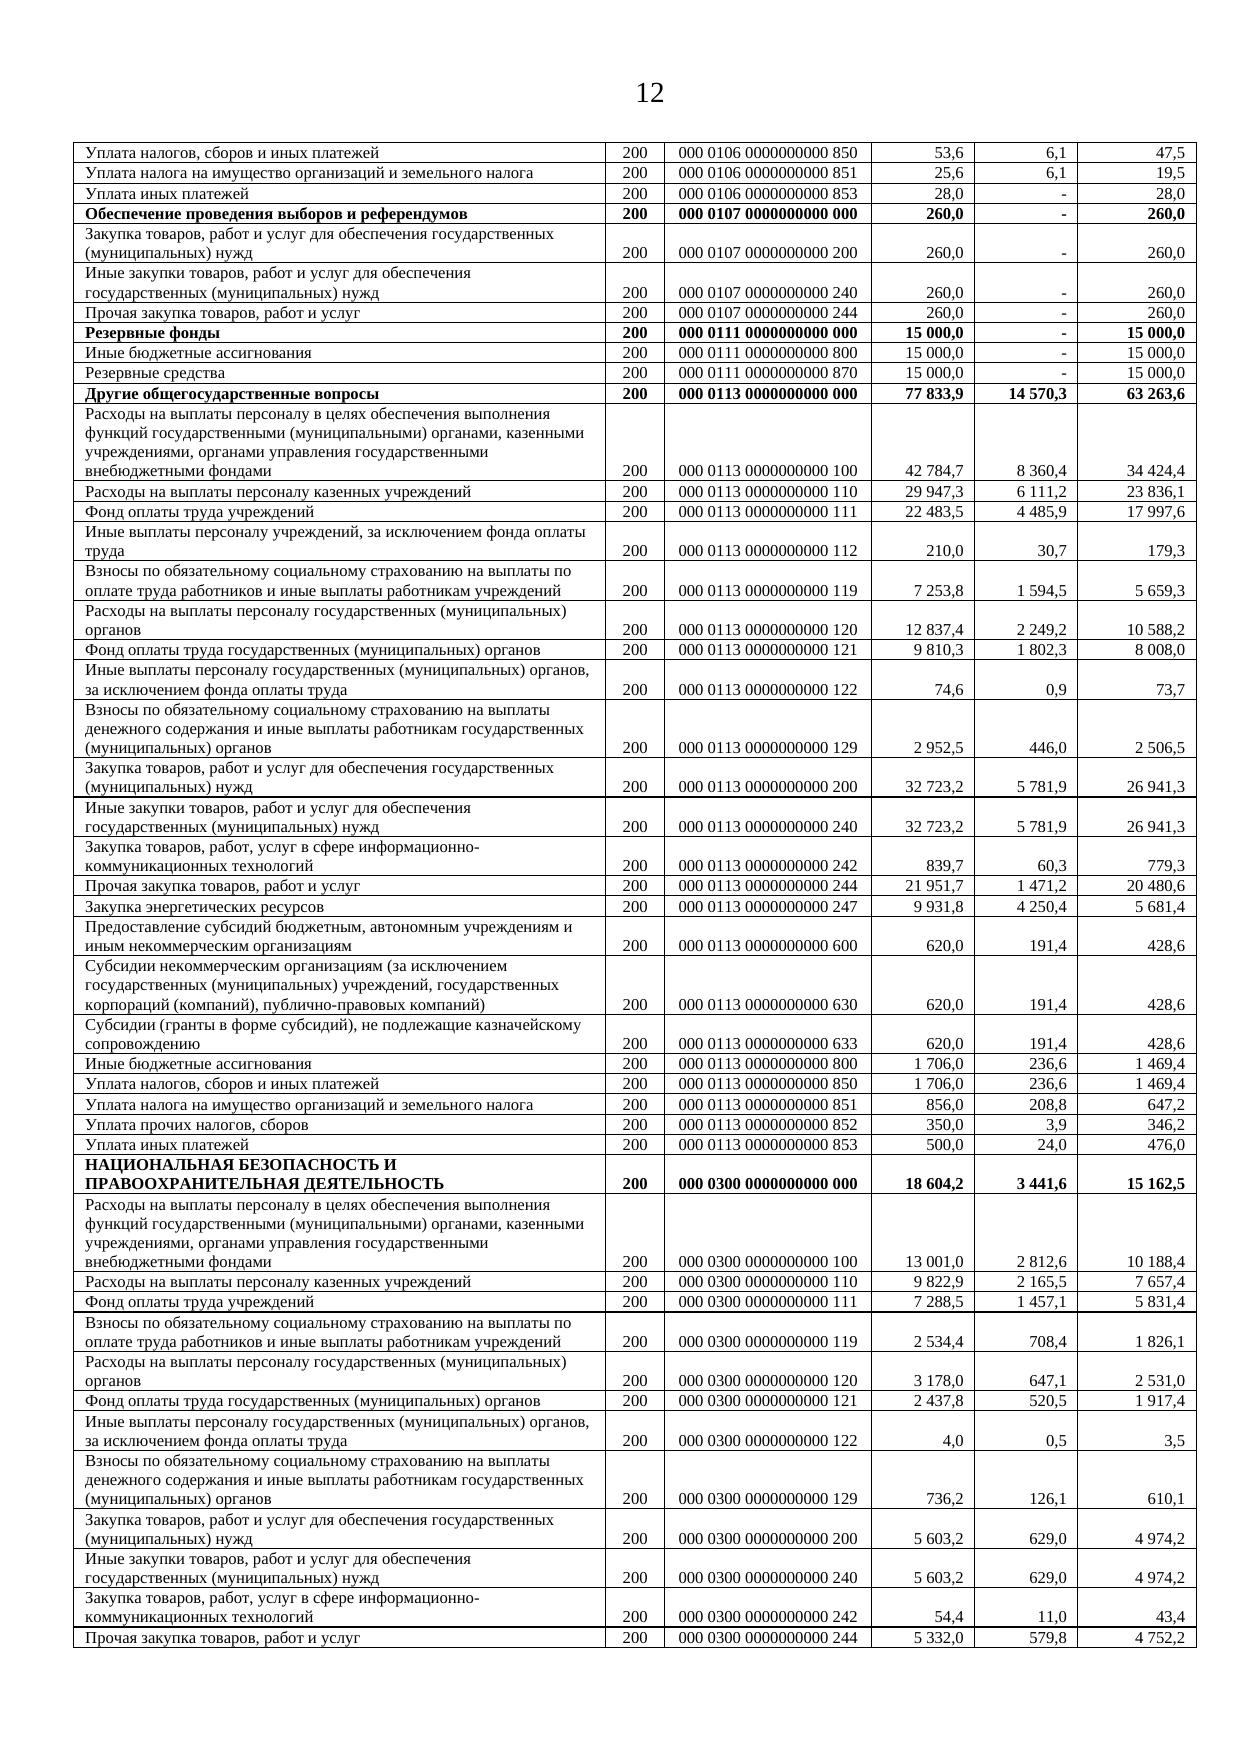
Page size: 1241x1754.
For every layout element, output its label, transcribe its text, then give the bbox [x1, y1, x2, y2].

table_cell 000 0113 0000000000 110 [665, 481, 871, 501]
table_cell 5 831,4 [1078, 1292, 1196, 1311]
table_cell 8 360,4 [975, 404, 1077, 480]
table_cell 7 253,8 [872, 561, 974, 599]
table_cell 4 485,9 [975, 502, 1077, 521]
table_cell 63 263,6 [1078, 384, 1196, 403]
table_cell Уплата прочих налогов, сборов [74, 1115, 605, 1134]
table_cell 2 437,8 [872, 1391, 974, 1410]
table_cell 000 0107 0000000000 000 [665, 204, 871, 223]
table_cell 0,5 [975, 1411, 1077, 1450]
table_cell Иные закупки товаров, работ и услуг для обеспечения государственных (муниципальных) нужд [74, 798, 605, 836]
table_cell 9 931,8 [872, 896, 974, 916]
table_cell 000 0113 0000000000 129 [665, 700, 871, 757]
table_cell 000 0113 0000000000 630 [665, 956, 871, 1013]
table_cell 236,6 [975, 1074, 1077, 1093]
table_cell 200 [606, 1313, 664, 1351]
table_cell - [975, 204, 1077, 223]
table_cell 200 [606, 384, 664, 403]
table_cell 32 723,2 [872, 758, 974, 796]
table_cell Закупка товаров, работ и услуг для обеспечения государственных (муниципальных) нужд [74, 758, 605, 796]
table_cell 200 [606, 660, 664, 698]
table_cell 3,9 [975, 1115, 1077, 1134]
table_cell 200 [606, 917, 664, 955]
table_cell 0,9 [975, 660, 1077, 698]
table_cell 5 659,3 [1078, 561, 1196, 599]
table_cell Иные бюджетные ассигнования [74, 1054, 605, 1073]
table_cell 200 [606, 1074, 664, 1093]
table_cell 200 [606, 1015, 664, 1053]
table_cell 610,1 [1078, 1451, 1196, 1508]
table_cell 77 833,9 [872, 384, 974, 403]
table_cell 2 534,4 [872, 1313, 974, 1351]
table_cell Иные закупки товаров, работ и услуг для обеспечения государственных (муниципальных) нужд [74, 1549, 605, 1587]
table_cell 000 0106 0000000000 853 [665, 184, 871, 203]
table_cell 000 0111 0000000000 800 [665, 343, 871, 362]
table_cell 200 [606, 798, 664, 836]
table_cell 000 0113 0000000000 242 [665, 837, 871, 875]
table_cell 24,0 [975, 1135, 1077, 1154]
table_cell 200 [606, 1115, 664, 1134]
table_cell 000 0300 0000000000 120 [665, 1352, 871, 1390]
table_cell 4 974,2 [1078, 1509, 1196, 1548]
table_cell 179,3 [1078, 522, 1196, 560]
table_cell 200 [606, 1451, 664, 1508]
table_cell 12 837,4 [872, 601, 974, 639]
table_cell 647,2 [1078, 1094, 1196, 1113]
table_cell 000 0111 0000000000 000 [665, 323, 871, 342]
table_cell 000 0300 0000000000 122 [665, 1411, 871, 1450]
table_cell 5 332,0 [872, 1628, 974, 1647]
table_cell 19,5 [1078, 163, 1196, 182]
table_cell 200 [606, 404, 664, 480]
table_cell 476,0 [1078, 1135, 1196, 1154]
table_cell 446,0 [975, 700, 1077, 757]
table_cell 1 469,4 [1078, 1074, 1196, 1093]
table_cell - [975, 323, 1077, 342]
table_cell 000 0300 0000000000 110 [665, 1272, 871, 1291]
table_cell 47,5 [1078, 143, 1196, 162]
table_cell Взносы по обязательному социальному страхованию на выплаты денежного содержания и иные выплаты работникам государственных (муниципальных) органов [74, 700, 605, 757]
table_cell 9 822,9 [872, 1272, 974, 1291]
table_cell 43,4 [1078, 1588, 1196, 1626]
table_cell 28,0 [1078, 184, 1196, 203]
table_cell Иные выплаты персоналу государственных (муниципальных) органов, за исключением фонда оплаты труда [74, 660, 605, 698]
table_cell 200 [606, 1411, 664, 1450]
table_cell 2 165,5 [975, 1272, 1077, 1291]
table_cell 520,5 [975, 1391, 1077, 1410]
table_cell 000 0300 0000000000 119 [665, 1313, 871, 1351]
table_cell Взносы по обязательному социальному страхованию на выплаты денежного содержания и иные выплаты работникам государственных (муниципальных) органов [74, 1451, 605, 1508]
table_cell 200 [606, 1094, 664, 1113]
table_cell 200 [606, 1509, 664, 1548]
table_cell 1 826,1 [1078, 1313, 1196, 1351]
table_cell 74,6 [872, 660, 974, 698]
table_cell 579,8 [975, 1628, 1077, 1647]
table_cell Иные закупки товаров, работ и услуг для обеспечения государственных (муниципальных) нужд [74, 263, 605, 302]
table_cell 428,6 [1078, 917, 1196, 955]
table_cell 200 [606, 224, 664, 262]
table_cell 200 [606, 1549, 664, 1587]
table_cell 260,0 [872, 204, 974, 223]
table_cell 736,2 [872, 1451, 974, 1508]
table_cell 7 657,4 [1078, 1272, 1196, 1291]
table_cell 32 723,2 [872, 798, 974, 836]
table_cell 200 [606, 481, 664, 501]
table_cell 13 001,0 [872, 1194, 974, 1271]
table_cell 26 941,3 [1078, 798, 1196, 836]
table_cell 000 0113 0000000000 800 [665, 1054, 871, 1073]
table_cell 18 604,2 [872, 1155, 974, 1193]
table_cell 200 [606, 522, 664, 560]
table_cell 4 250,4 [975, 896, 1077, 916]
table_cell Уплата налогов, сборов и иных платежей [74, 1074, 605, 1093]
table_cell 1 469,4 [1078, 1054, 1196, 1073]
table_cell 15 000,0 [1078, 323, 1196, 342]
table_cell 200 [606, 263, 664, 302]
table_cell 000 0113 0000000000 600 [665, 917, 871, 955]
table_cell 191,4 [975, 956, 1077, 1013]
table_cell 856,0 [872, 1094, 974, 1113]
table_cell 6 111,2 [975, 481, 1077, 501]
table_cell 000 0113 0000000000 111 [665, 502, 871, 521]
table_cell 200 [606, 1194, 664, 1271]
table_cell 000 0113 0000000000 100 [665, 404, 871, 480]
table_cell 17 997,6 [1078, 502, 1196, 521]
table_cell 200 [606, 303, 664, 322]
table_cell Уплата иных платежей [74, 184, 605, 203]
table_cell Уплата налога на имущество организаций и земельного налога [74, 163, 605, 182]
table_cell 000 0300 0000000000 200 [665, 1509, 871, 1548]
table_cell 42 784,7 [872, 404, 974, 480]
table_cell - [975, 224, 1077, 262]
table_cell 200 [606, 561, 664, 599]
table_cell 4,0 [872, 1411, 974, 1450]
table_cell 708,4 [975, 1313, 1077, 1351]
table_cell 200 [606, 1292, 664, 1311]
table_cell 1 594,5 [975, 561, 1077, 599]
table_cell Иные бюджетные ассигнования [74, 343, 605, 362]
table_cell 000 0300 0000000000 242 [665, 1588, 871, 1626]
table_cell 5 681,4 [1078, 896, 1196, 916]
table_cell 260,0 [1078, 204, 1196, 223]
table_cell 260,0 [872, 303, 974, 322]
table_cell Закупка товаров, работ, услуг в сфере информационно-коммуникационных технологий [74, 1588, 605, 1626]
table_cell Другие общегосударственные вопросы [74, 384, 605, 403]
table_cell 000 0113 0000000000 850 [665, 1074, 871, 1093]
table_cell 25,6 [872, 163, 974, 182]
table_cell 7 288,5 [872, 1292, 974, 1311]
table_cell 30,7 [975, 522, 1077, 560]
table_cell 2 812,6 [975, 1194, 1077, 1271]
table_cell - [975, 263, 1077, 302]
table_cell 34 424,4 [1078, 404, 1196, 480]
table_cell 15 162,5 [1078, 1155, 1196, 1193]
table_cell 3,5 [1078, 1411, 1196, 1450]
table_cell Закупка товаров, работ и услуг для обеспечения государственных (муниципальных) нужд [74, 224, 605, 262]
table_cell 200 [606, 1352, 664, 1390]
table_cell 200 [606, 700, 664, 757]
table_cell - [975, 343, 1077, 362]
table_cell 210,0 [872, 522, 974, 560]
table_cell 208,8 [975, 1094, 1077, 1113]
table_cell 73,7 [1078, 660, 1196, 698]
table_cell Фонд оплаты труда государственных (муниципальных) органов [74, 1391, 605, 1410]
table_cell 2 531,0 [1078, 1352, 1196, 1390]
table_cell 000 0111 0000000000 870 [665, 363, 871, 382]
table_cell 191,4 [975, 1015, 1077, 1053]
table_cell 2 249,2 [975, 601, 1077, 639]
table_cell 126,1 [975, 1451, 1077, 1508]
table_cell Прочая закупка товаров, работ и услуг [74, 303, 605, 322]
table_cell 20 480,6 [1078, 876, 1196, 895]
table_cell Предоставление субсидий бюджетным, автономным учреждениям и иным некоммерческим организациям [74, 917, 605, 955]
table_cell 11,0 [975, 1588, 1077, 1626]
table_cell 54,4 [872, 1588, 974, 1626]
table_cell 28,0 [872, 184, 974, 203]
table_cell Субсидии (гранты в форме субсидий), не подлежащие казначейскому сопровождению [74, 1015, 605, 1053]
table_cell 000 0300 0000000000 240 [665, 1549, 871, 1587]
table_cell 4 752,2 [1078, 1628, 1196, 1647]
table_cell 200 [606, 363, 664, 382]
table_cell 200 [606, 758, 664, 796]
table_cell 1 706,0 [872, 1074, 974, 1093]
table_cell 000 0113 0000000000 851 [665, 1094, 871, 1113]
table_cell 000 0113 0000000000 112 [665, 522, 871, 560]
table_cell Фонд оплаты труда учреждений [74, 502, 605, 521]
table_cell 200 [606, 876, 664, 895]
table_cell 1 471,2 [975, 876, 1077, 895]
table_cell 9 810,3 [872, 640, 974, 659]
table_cell 200 [606, 601, 664, 639]
table_cell Иные выплаты персоналу учреждений, за исключением фонда оплаты труда [74, 522, 605, 560]
table_cell 000 0300 0000000000 000 [665, 1155, 871, 1193]
table_cell 26 941,3 [1078, 758, 1196, 796]
table_cell 200 [606, 163, 664, 182]
table_cell 21 951,7 [872, 876, 974, 895]
table_cell 000 0107 0000000000 240 [665, 263, 871, 302]
table_cell 260,0 [1078, 224, 1196, 262]
table_cell 000 0107 0000000000 244 [665, 303, 871, 322]
table_cell 53,6 [872, 143, 974, 162]
table_cell 000 0113 0000000000 121 [665, 640, 871, 659]
table_cell 000 0113 0000000000 244 [665, 876, 871, 895]
table_cell 60,3 [975, 837, 1077, 875]
table_cell 839,7 [872, 837, 974, 875]
table_cell 200 [606, 204, 664, 223]
table_cell 22 483,5 [872, 502, 974, 521]
table_cell - [975, 184, 1077, 203]
table_cell 5 603,2 [872, 1549, 974, 1587]
table_cell Закупка энергетических ресурсов [74, 896, 605, 916]
table_cell 15 000,0 [872, 363, 974, 382]
table_cell 000 0106 0000000000 850 [665, 143, 871, 162]
table_cell 428,6 [1078, 1015, 1196, 1053]
table_cell 6,1 [975, 163, 1077, 182]
table_cell 000 0113 0000000000 120 [665, 601, 871, 639]
table_cell 200 [606, 1155, 664, 1193]
table_cell 000 0113 0000000000 122 [665, 660, 871, 698]
table_cell 200 [606, 1628, 664, 1647]
table_cell Взносы по обязательному социальному страхованию на выплаты по оплате труда работников и иные выплаты работникам учреждений [74, 561, 605, 599]
table_cell Закупка товаров, работ, услуг в сфере информационно-коммуникационных технологий [74, 837, 605, 875]
table_cell 000 0113 0000000000 633 [665, 1015, 871, 1053]
table_cell НАЦИОНАЛЬНАЯ БЕЗОПАСНОСТЬ И ПРАВООХРАНИТЕЛЬНАЯ ДЕЯТЕЛЬНОСТЬ [74, 1155, 605, 1193]
table_cell 428,6 [1078, 956, 1196, 1013]
table_cell 200 [606, 1588, 664, 1626]
table_cell 620,0 [872, 1015, 974, 1053]
table_cell 15 000,0 [872, 343, 974, 362]
table_cell Фонд оплаты труда государственных (муниципальных) органов [74, 640, 605, 659]
table_cell 350,0 [872, 1115, 974, 1134]
table_cell 10 588,2 [1078, 601, 1196, 639]
table_cell 260,0 [1078, 303, 1196, 322]
table_cell Фонд оплаты труда учреждений [74, 1292, 605, 1311]
table_cell 200 [606, 1054, 664, 1073]
table_cell 779,3 [1078, 837, 1196, 875]
table_cell Уплата налога на имущество организаций и земельного налога [74, 1094, 605, 1113]
table_cell 000 0300 0000000000 100 [665, 1194, 871, 1271]
table_cell Расходы на выплаты персоналу государственных (муниципальных) органов [74, 1352, 605, 1390]
table_cell 1 802,3 [975, 640, 1077, 659]
table_cell 260,0 [872, 263, 974, 302]
table_cell 200 [606, 1135, 664, 1154]
table_cell 200 [606, 896, 664, 916]
table_cell 200 [606, 640, 664, 659]
table_cell 000 0113 0000000000 000 [665, 384, 871, 403]
table_cell Расходы на выплаты персоналу казенных учреждений [74, 481, 605, 501]
table_cell 5 781,9 [975, 798, 1077, 836]
table_cell - [975, 303, 1077, 322]
table_cell 200 [606, 143, 664, 162]
table_cell Уплата налогов, сборов и иных платежей [74, 143, 605, 162]
table_cell 200 [606, 184, 664, 203]
table_cell Закупка товаров, работ и услуг для обеспечения государственных (муниципальных) нужд [74, 1509, 605, 1548]
table_cell 620,0 [872, 917, 974, 955]
table_cell 8 008,0 [1078, 640, 1196, 659]
table_cell 000 0106 0000000000 851 [665, 163, 871, 182]
table_cell 260,0 [1078, 263, 1196, 302]
table_cell 2 952,5 [872, 700, 974, 757]
table_cell 629,0 [975, 1509, 1077, 1548]
table_cell Обеспечение проведения выборов и референдумов [74, 204, 605, 223]
table_cell 200 [606, 1391, 664, 1410]
table_cell 200 [606, 502, 664, 521]
table_cell 200 [606, 343, 664, 362]
table_cell 000 0113 0000000000 240 [665, 798, 871, 836]
table_cell 000 0113 0000000000 852 [665, 1115, 871, 1134]
table_cell Уплата иных платежей [74, 1135, 605, 1154]
table_cell 000 0107 0000000000 200 [665, 224, 871, 262]
table_cell 260,0 [872, 224, 974, 262]
table_cell Прочая закупка товаров, работ и услуг [74, 1628, 605, 1647]
table_cell 500,0 [872, 1135, 974, 1154]
table_cell 000 0300 0000000000 121 [665, 1391, 871, 1410]
table_cell 236,6 [975, 1054, 1077, 1073]
table_cell Взносы по обязательному социальному страхованию на выплаты по оплате труда работников и иные выплаты работникам учреждений [74, 1313, 605, 1351]
table_cell 000 0113 0000000000 119 [665, 561, 871, 599]
table_cell 000 0300 0000000000 244 [665, 1628, 871, 1647]
table_cell 1 917,4 [1078, 1391, 1196, 1410]
table_cell Расходы на выплаты персоналу государственных (муниципальных) органов [74, 601, 605, 639]
table_cell 000 0300 0000000000 111 [665, 1292, 871, 1311]
table_cell 200 [606, 956, 664, 1013]
table_cell 647,1 [975, 1352, 1077, 1390]
table_cell 3 441,6 [975, 1155, 1077, 1193]
table_cell 629,0 [975, 1549, 1077, 1587]
table_cell Субсидии некоммерческим организациям (за исключением государственных (муниципальных) учреждений, государственных корпораций (компаний), публично-правовых компаний) [74, 956, 605, 1013]
table_cell 3 178,0 [872, 1352, 974, 1390]
table_cell 10 188,4 [1078, 1194, 1196, 1271]
table_cell 15 000,0 [872, 323, 974, 342]
table_cell Резервные средства [74, 363, 605, 382]
table_cell 000 0113 0000000000 200 [665, 758, 871, 796]
table_cell 23 836,1 [1078, 481, 1196, 501]
table_cell Прочая закупка товаров, работ и услуг [74, 876, 605, 895]
table_cell 15 000,0 [1078, 343, 1196, 362]
table_cell 5 781,9 [975, 758, 1077, 796]
table_cell 29 947,3 [872, 481, 974, 501]
table_cell - [975, 363, 1077, 382]
table_cell 200 [606, 323, 664, 342]
table_cell Резервные фонды [74, 323, 605, 342]
table_cell 2 506,5 [1078, 700, 1196, 757]
table_cell 000 0113 0000000000 853 [665, 1135, 871, 1154]
table_cell 1 706,0 [872, 1054, 974, 1073]
table_cell 191,4 [975, 917, 1077, 955]
table_cell 000 0300 0000000000 129 [665, 1451, 871, 1508]
table_cell 200 [606, 1272, 664, 1291]
table_cell 346,2 [1078, 1115, 1196, 1134]
table_cell 200 [606, 837, 664, 875]
table_cell 4 974,2 [1078, 1549, 1196, 1587]
table_cell 620,0 [872, 956, 974, 1013]
table_cell Расходы на выплаты персоналу казенных учреждений [74, 1272, 605, 1291]
table_cell Иные выплаты персоналу государственных (муниципальных) органов, за исключением фонда оплаты труда [74, 1411, 605, 1450]
table_cell 14 570,3 [975, 384, 1077, 403]
table_cell 6,1 [975, 143, 1077, 162]
table_cell 5 603,2 [872, 1509, 974, 1548]
table_cell 1 457,1 [975, 1292, 1077, 1311]
table_cell 000 0113 0000000000 247 [665, 896, 871, 916]
table_cell 15 000,0 [1078, 363, 1196, 382]
